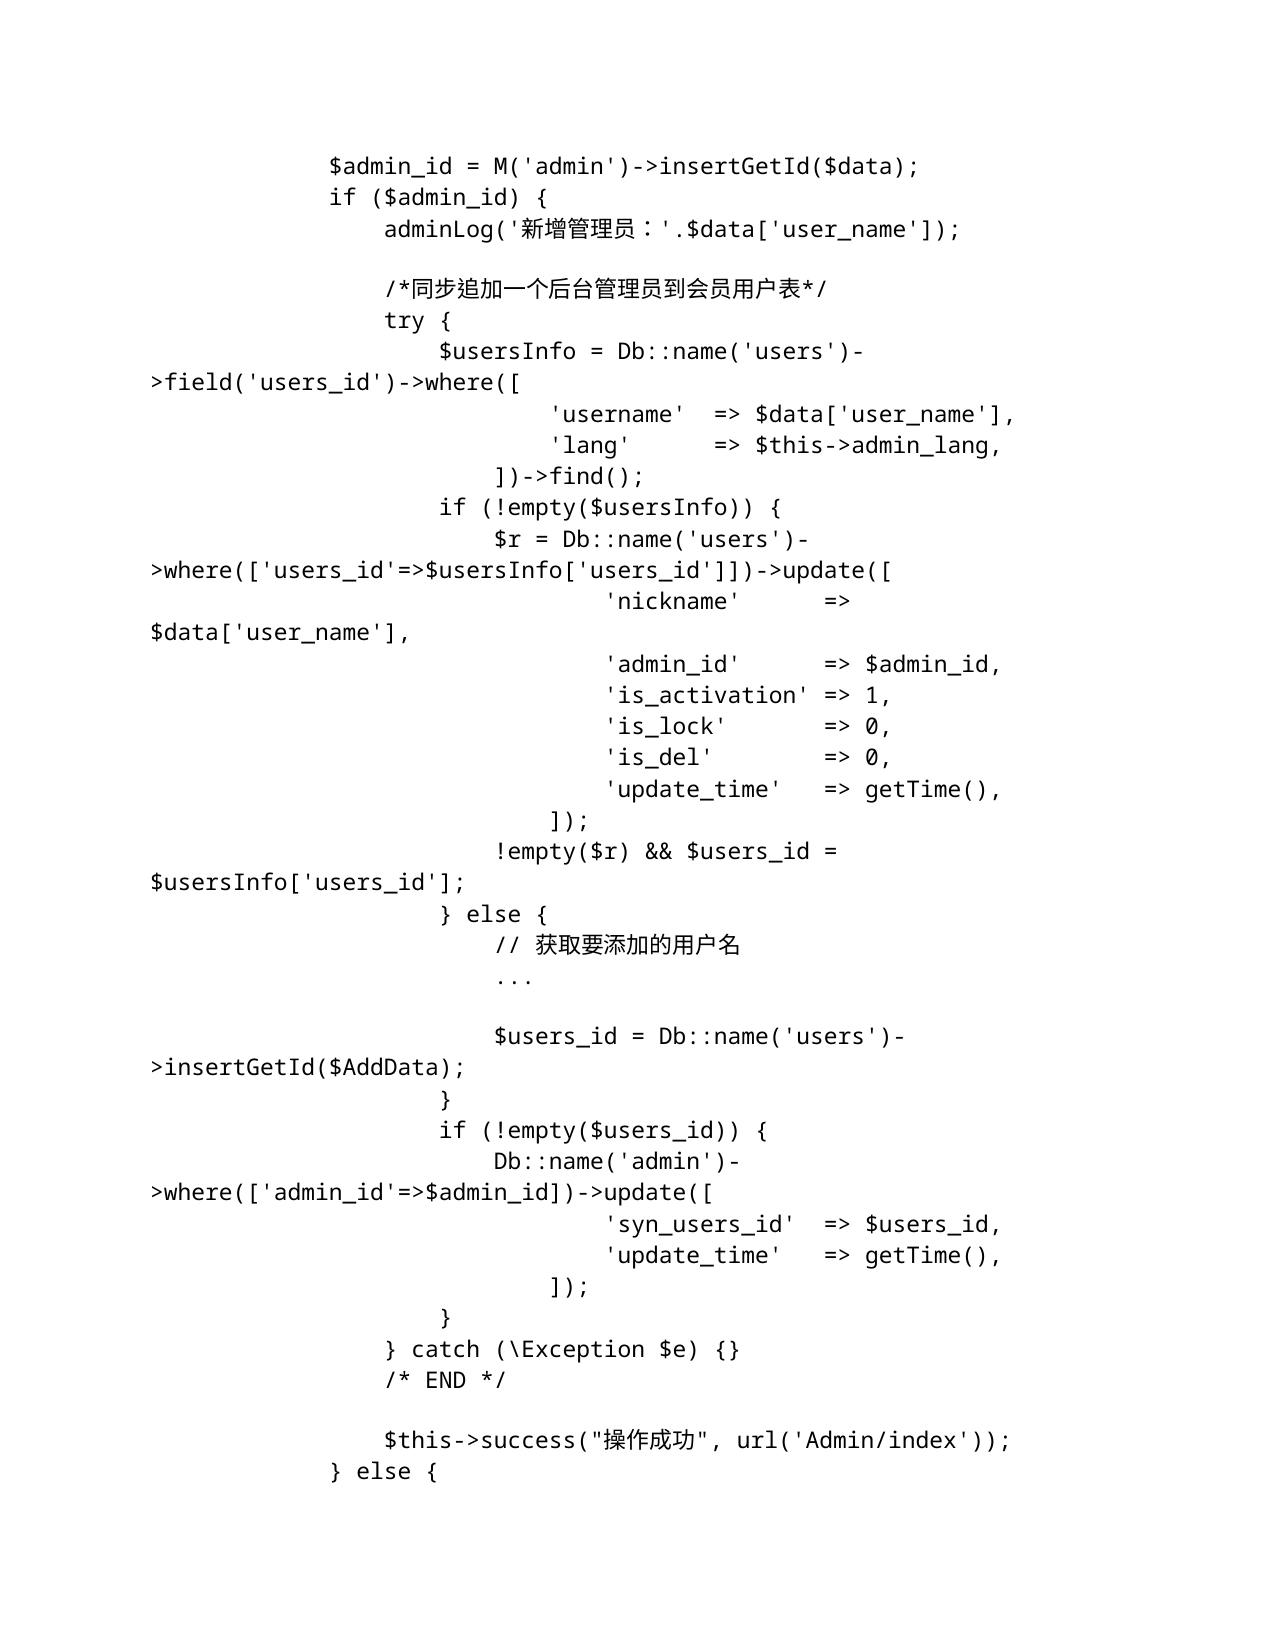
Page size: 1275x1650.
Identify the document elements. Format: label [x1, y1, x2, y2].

text [150, 150, 1125, 1486]
